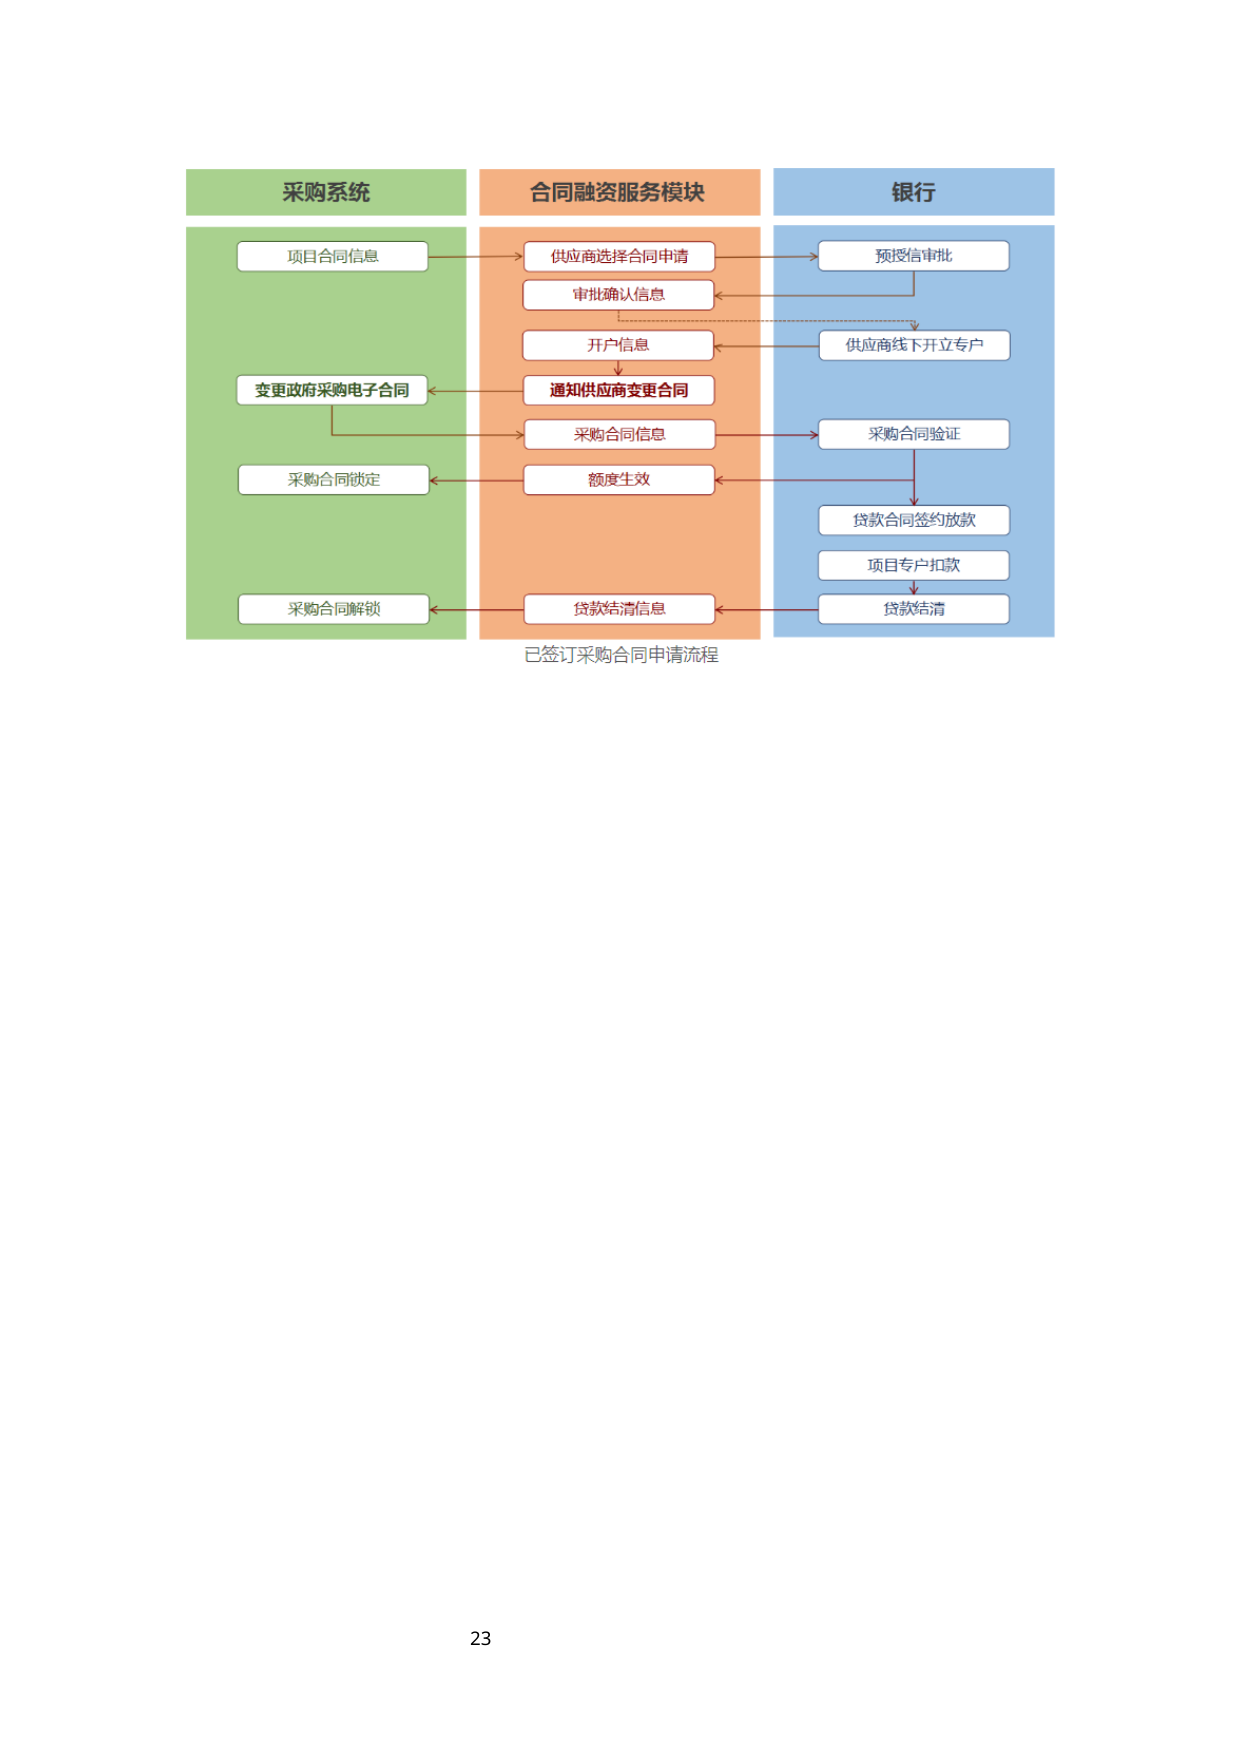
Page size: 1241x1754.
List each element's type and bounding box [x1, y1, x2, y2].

picture [147, 147, 1093, 680]
